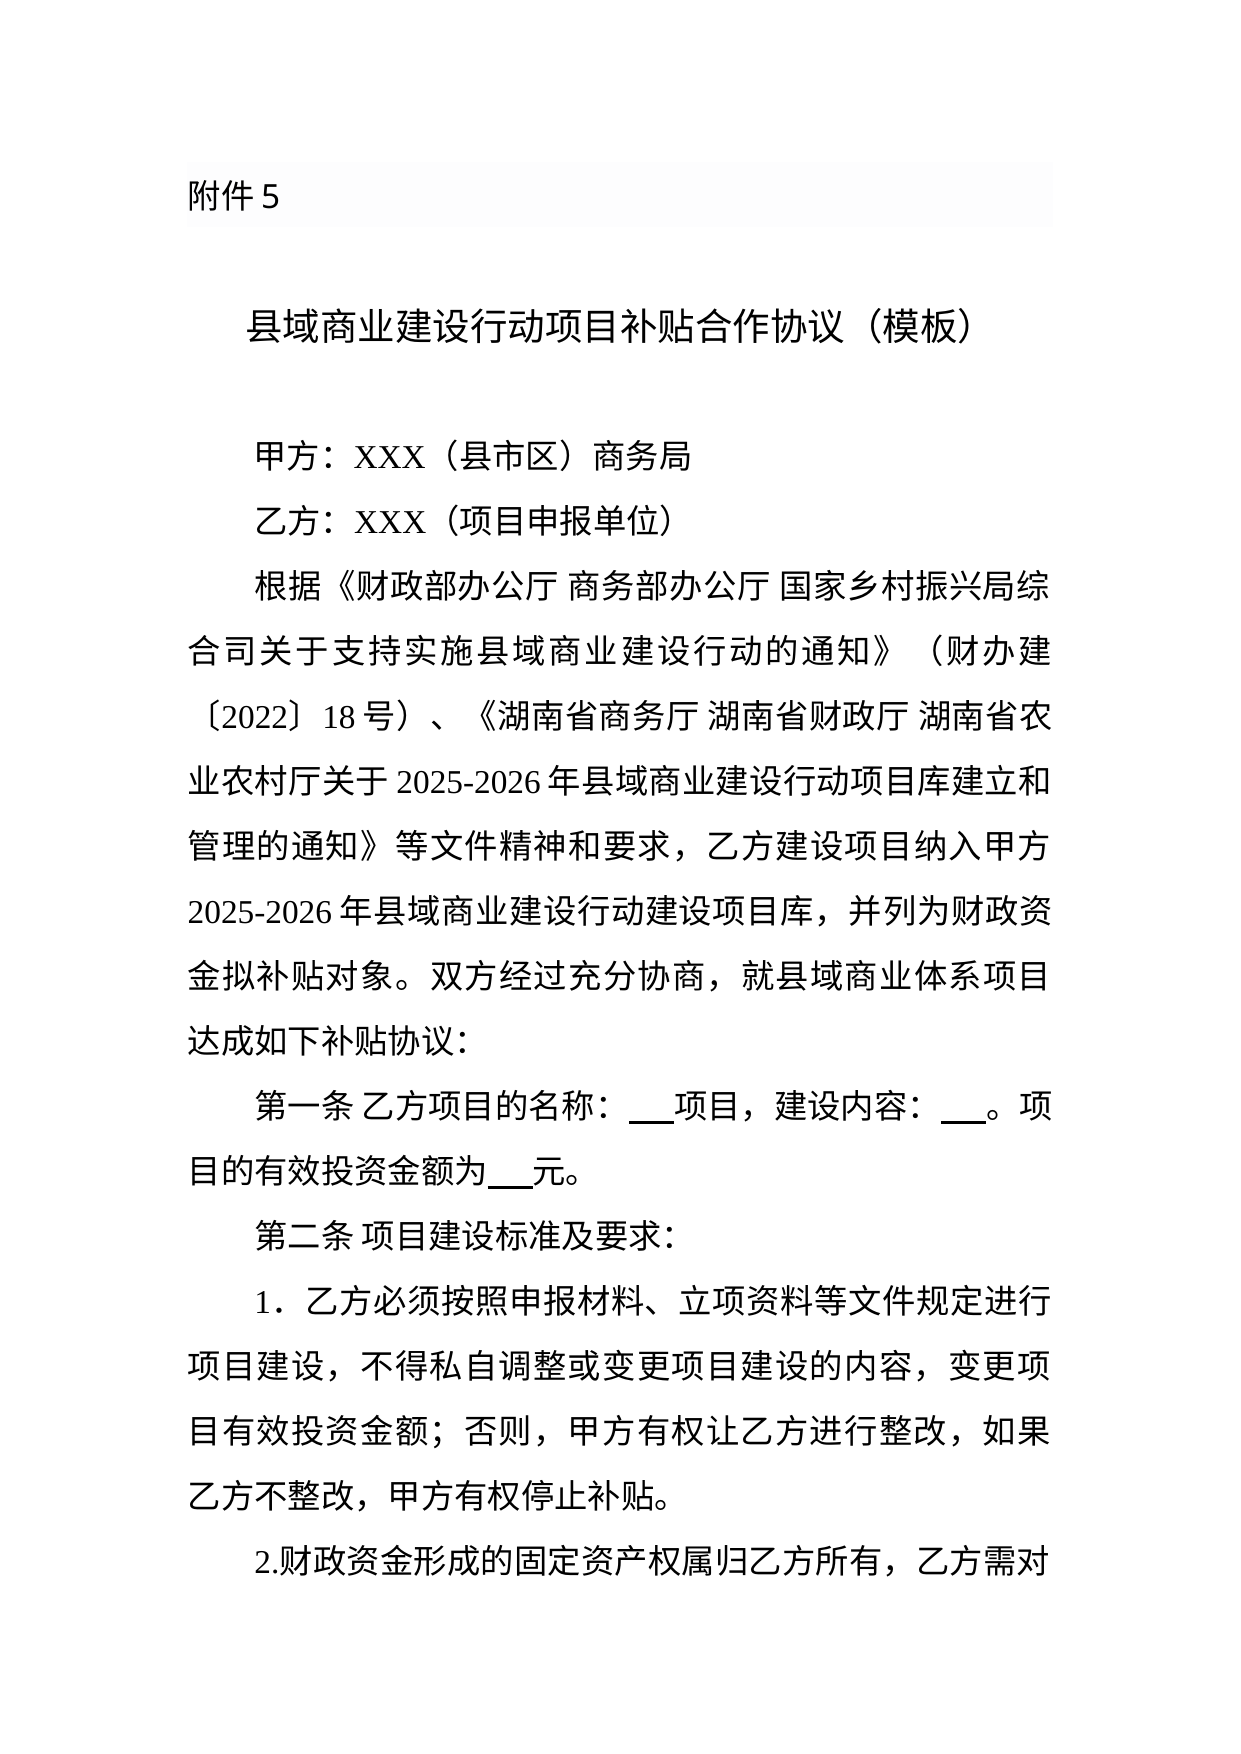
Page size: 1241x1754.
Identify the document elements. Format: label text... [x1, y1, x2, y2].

text 第一条 乙方项目的名称： 项目，建设内容： 。项目的有效投资金额为 元。 [187, 1072, 1053, 1202]
text 县域商业建设行动项目补贴合作协议（模板） [187, 292, 1053, 357]
text 第二条 项目建设标准及要求： [187, 1202, 1053, 1267]
text 附件5 [187, 162, 1053, 227]
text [187, 1527, 1053, 1592]
text 1．乙方必须按照申报材料、立项资料等文件规定进行项目建设，不得私自调整或变更项目建设的内容，变更项目有效投资金额；否则，甲方有权让乙方进行整改，如果乙方不整改，甲方有权停止补贴。 [187, 1267, 1053, 1527]
text 甲方：XXX（县市区）商务局 乙方：XXX（项目申报单位） [253, 422, 1053, 552]
text 根据《财政部办公厅 商务部办公厅 国家乡村振兴局综合司关于支持实施县域商业建设行动的通知》（财办建〔2022〕18号）、《湖南省商务厅 湖南省财政厅 湖南省农业农村厅关于2025-2026年县域商业建设行动项目库建立和管理的通知》等文件精神和要求，乙方建设项目纳入甲方2025-2026年县域商业建设行动建设项目库，并列为财政资金拟补贴对象。双方经过充分协商，就县域商业体系项目达成如下补贴协议： [187, 552, 1053, 1072]
